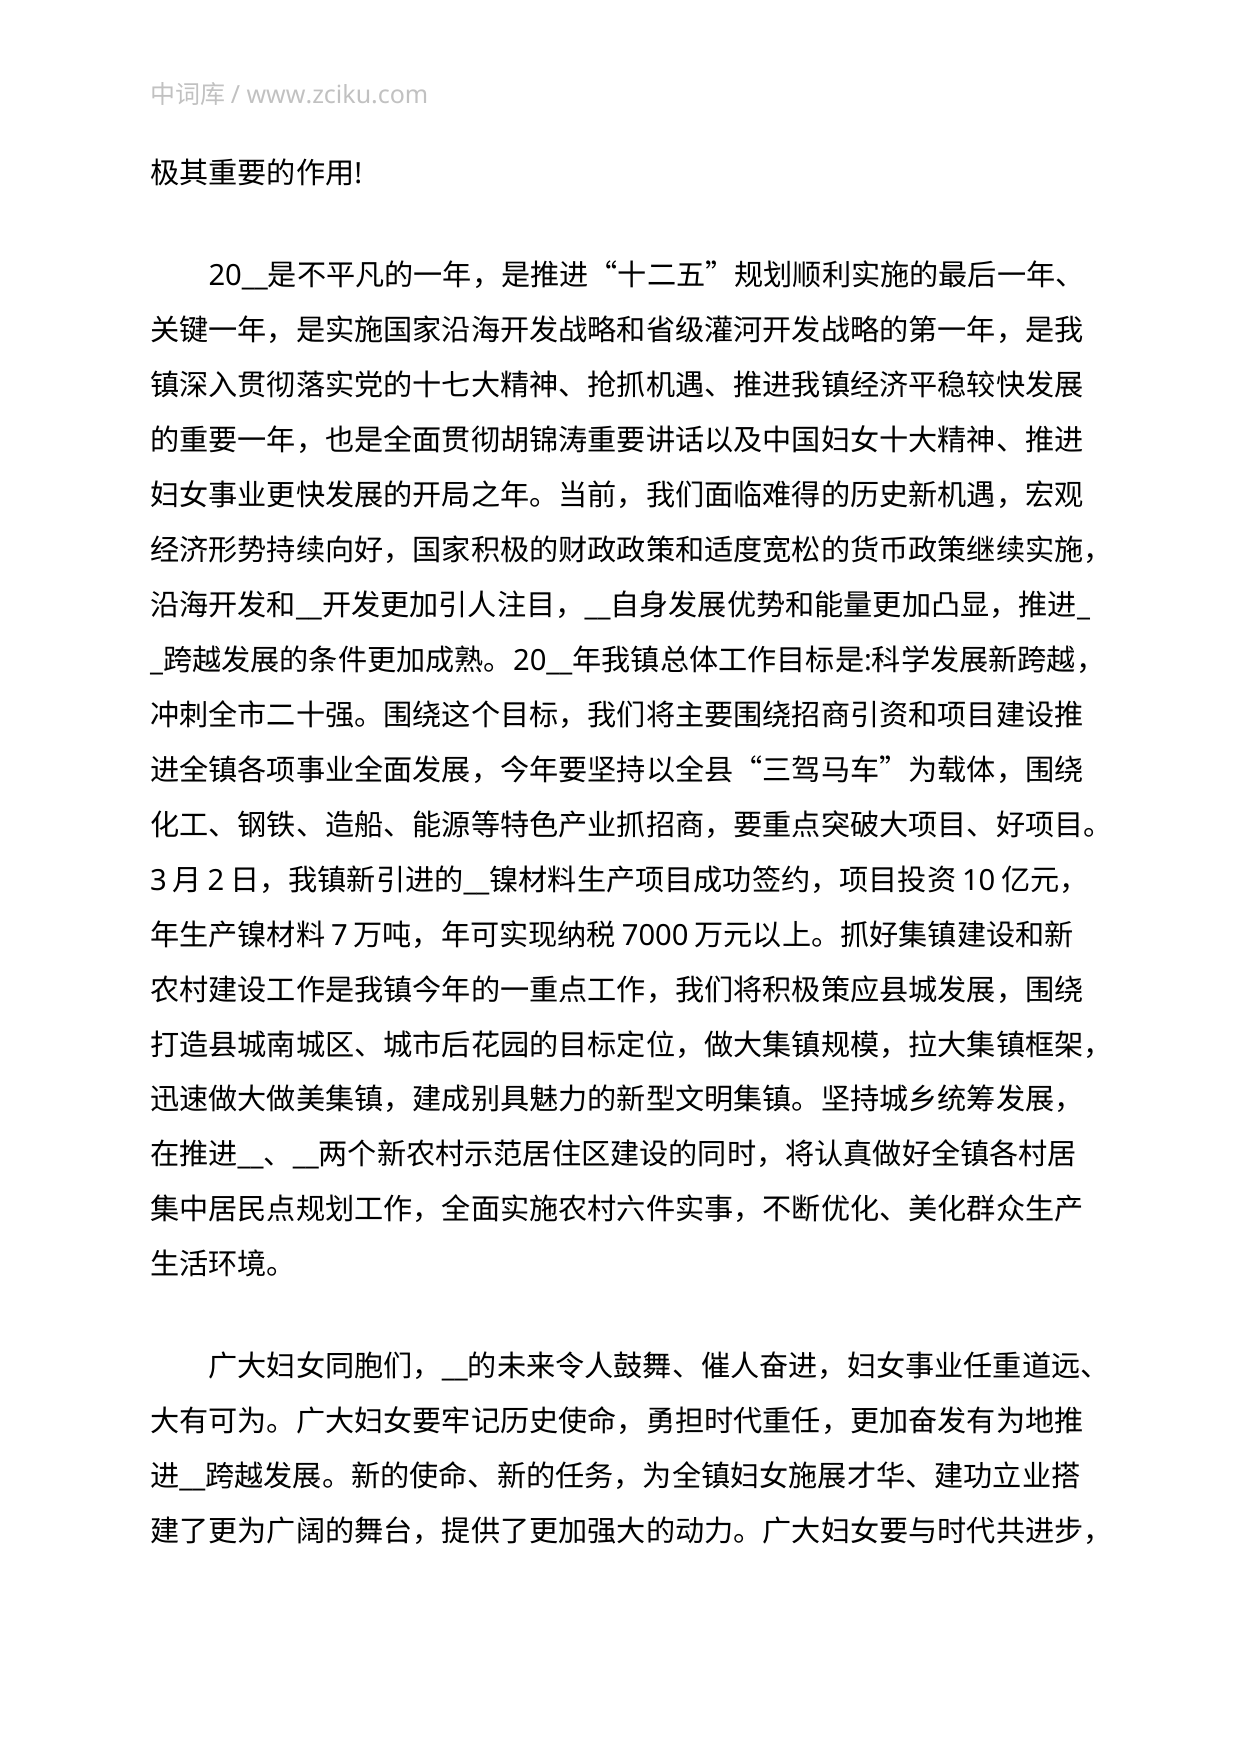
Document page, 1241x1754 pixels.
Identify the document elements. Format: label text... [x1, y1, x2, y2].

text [150, 1342, 1090, 1550]
text 20__是不平凡的一年，是推进“十二五”规划顺利实施的最后一年、关键一年，是实施国家沿海开发战略和省级灌河开发战略的第一年，是我镇深入贯彻落实党的十七大精神、抢抓机遇、推进我镇经济平稳较快发展的重要一年，也是全面贯彻胡锦涛重要讲话以及中国妇女十大精神、推进妇女事业更快发展的开局之年。当前，我们面临难得的历史新机遇，宏观经济形势持续向好，国家积极的财政政策和适度宽松的货币政策继续实施，沿海开发和__开发更加引人注目，__自身发展优势和能量更加凸显，推进__跨越发展的条件更加成熟。20__年我镇总体工作目标是:科学发展新跨越，冲刺全市二十强。围绕这个目标，我们将主要围绕招商引资和项目建设推进全镇各项事业全面发展，今年要坚持以全县“三驾马车”为载体，围绕化工、钢铁、造船、能源等特色产业抓招商，要重点突破大项目、好项目。3月2日，我镇新引进的__镍材料生产项目成功签约，项目投资10亿元，年生产镍材料7万吨，年可实现纳税7000万元以上。抓好集镇建设和新农村建设工作是我镇今年的一重点工作，我们将积极策应县城发展，围绕打造县城南城区、城市后花园的目标定位，做大集镇规模，拉大集镇框架，迅速做大做美集镇，建成别具魅力的新型文明集镇。坚持城乡统筹发展，在推进__、__两个新农村示范居住区建设的同时，将认真做好全镇各村居集中居民点规划工作，全面实施农村六件实事，不断优化、美化群众生产生活环境。 [150, 252, 1090, 1283]
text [150, 150, 1090, 192]
